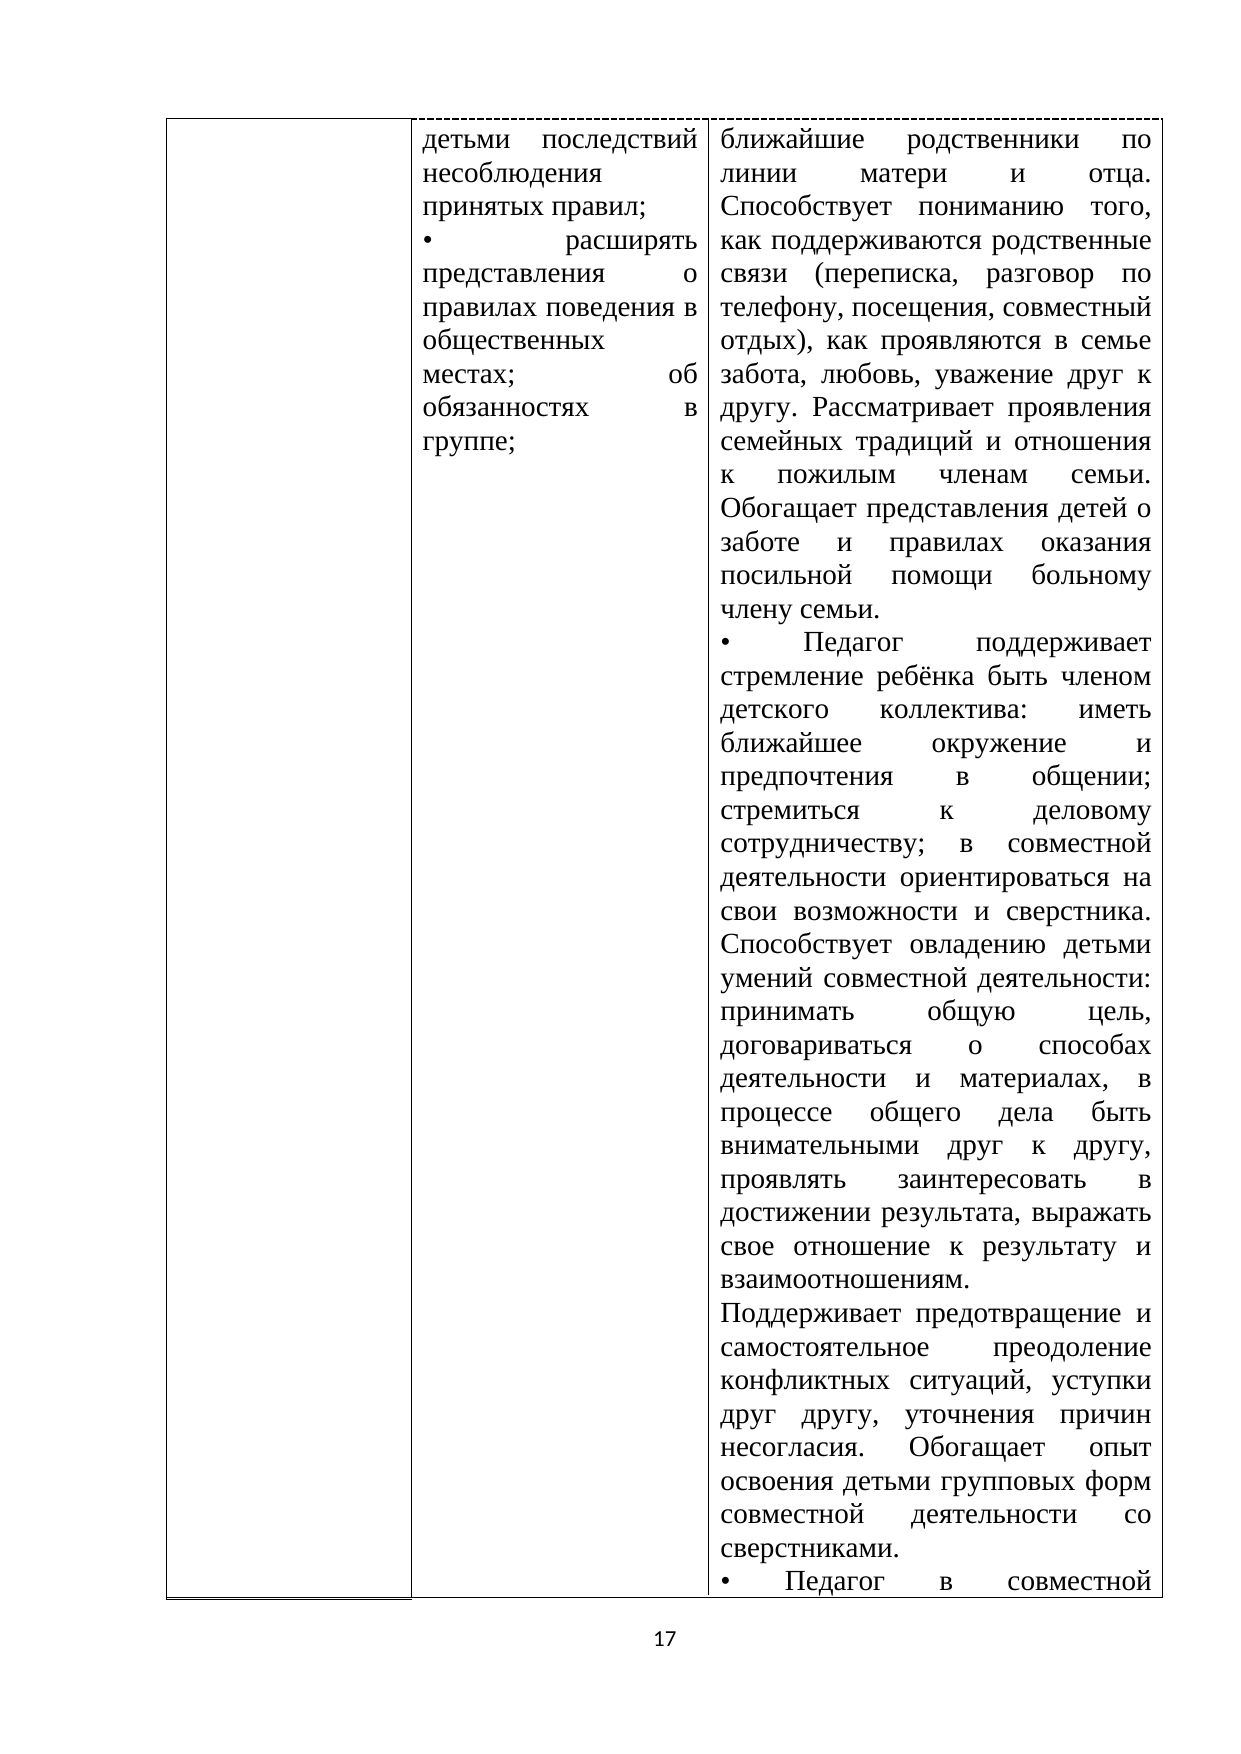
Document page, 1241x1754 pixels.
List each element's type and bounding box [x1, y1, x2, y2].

table_cell [709, 118, 1162, 1597]
table_cell [412, 118, 709, 1597]
